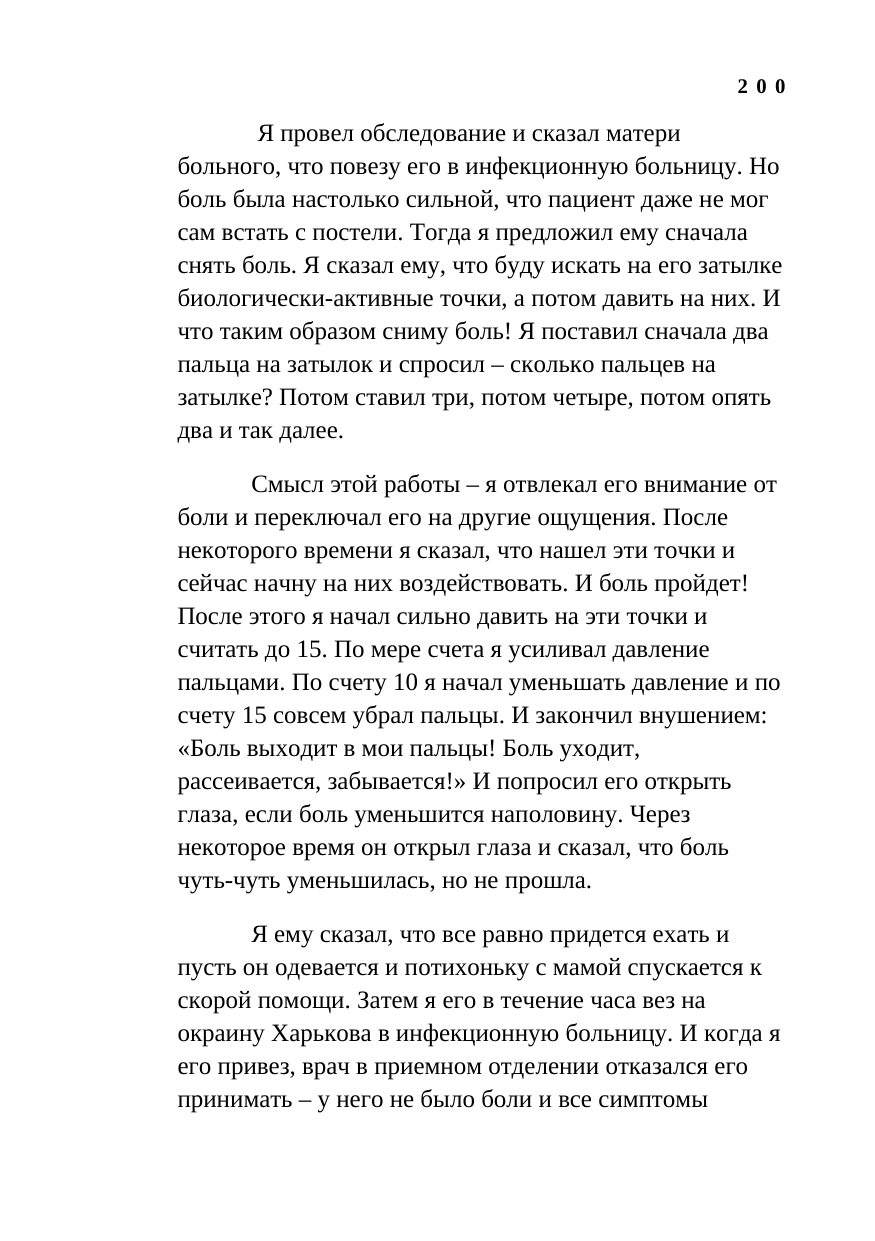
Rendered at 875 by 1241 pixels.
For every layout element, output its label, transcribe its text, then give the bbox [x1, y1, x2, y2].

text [177, 919, 785, 1113]
text Я провел обследование и сказал матери больного, что повезу его в инфекционную больницу. Но боль была настолько сильной, что пациент даже не мог сам встать с постели. Тогда я предложил ему сначала снять боль. Я сказал ему, что буду искать на его затылке биологически-активные точки, а потом давить на них. И что таким образом сниму боль! Я поставил сначала два пальца на затылок и спросил – сколько пальцев на затылке? Потом ставил три, потом четыре, потом опять два и так далее. [177, 118, 785, 444]
text Смысл этой работы – я отвлекал его внимание от боли и переключал его на другие ощущения. После некоторого времени я сказал, что нашел эти точки и сейчас начну на них воздействовать. И боль пройдет! После этого я начал сильно давить на эти точки и считать до 15. По мере счета я усиливал давление пальцами. По счету 10 я начал уменьшать давление и по счету 15 совсем убрал пальцы. И закончил внушением: «Боль выходит в мои пальцы! Боль уходит, рассеивается, забывается!» И попросил его открыть глаза, если боль уменьшится наполовину. Через некоторое время он открыл глаза и сказал, что боль чуть-чуть уменьшилась, но не прошла. [177, 469, 785, 894]
